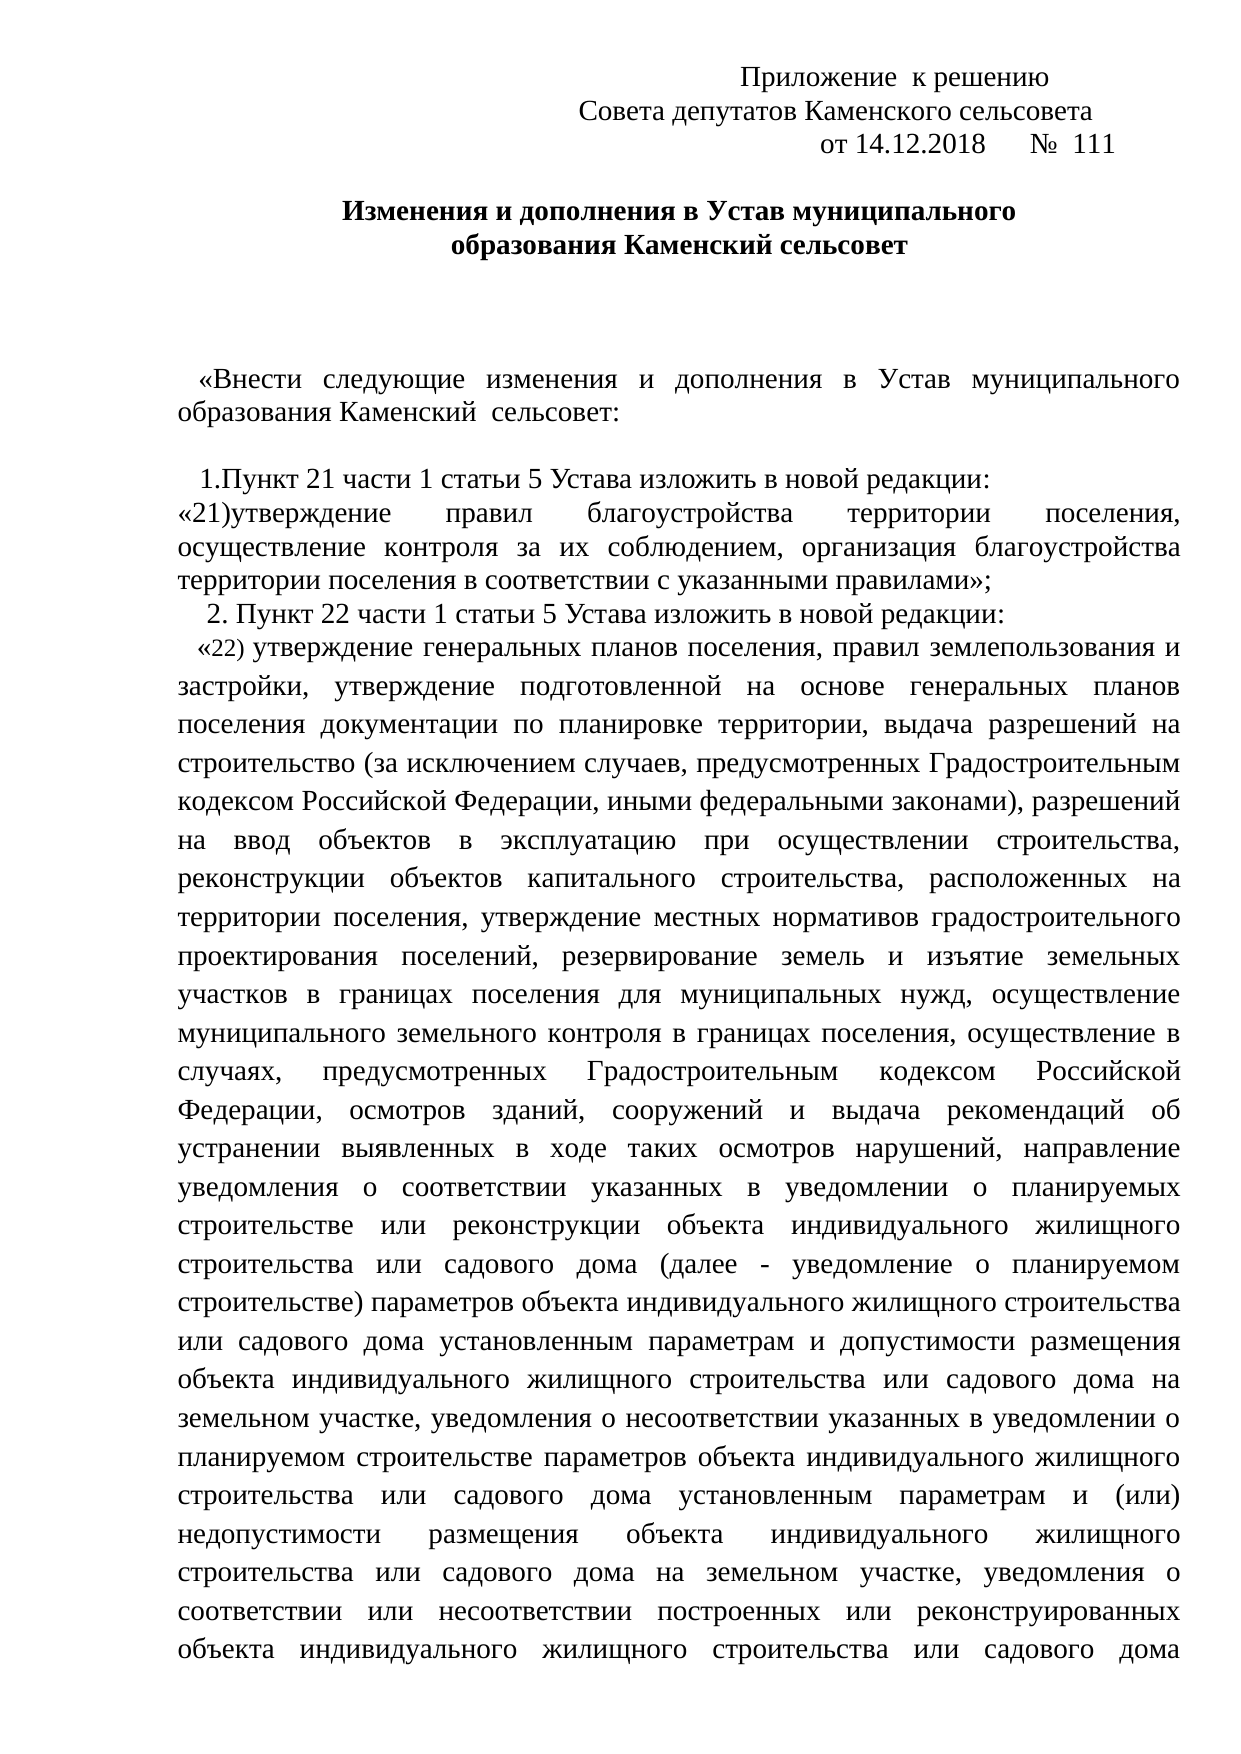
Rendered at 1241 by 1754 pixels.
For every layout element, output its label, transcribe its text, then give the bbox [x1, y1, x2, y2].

text 2. Пункт 22 части 1 статьи 5 Устава изложить в новой редакции: [177, 596, 1181, 629]
text «Внести следующие изменения и дополнения в Устав муниципального образования Каменский сельсовет: [177, 361, 1181, 428]
text 1.Пункт 21 части 1 статьи 5 Устава изложить в новой редакции: [177, 462, 1181, 495]
text Изменения и дополнения в Устав муниципального [177, 193, 1181, 227]
text от 14.12.2018 № 111 [177, 126, 1181, 160]
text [177, 629, 1181, 1665]
text образования Каменский сельсовет [177, 227, 1181, 260]
text «21)утверждение правил благоустройства территории поселения, осуществление контроля за их соблюдением, организация благоустройства территории поселения в соответствии с указанными правилами»; [177, 495, 1181, 596]
text Приложение к решению [177, 59, 1181, 93]
text Совета депутатов Каменского сельсовета [177, 93, 1181, 126]
